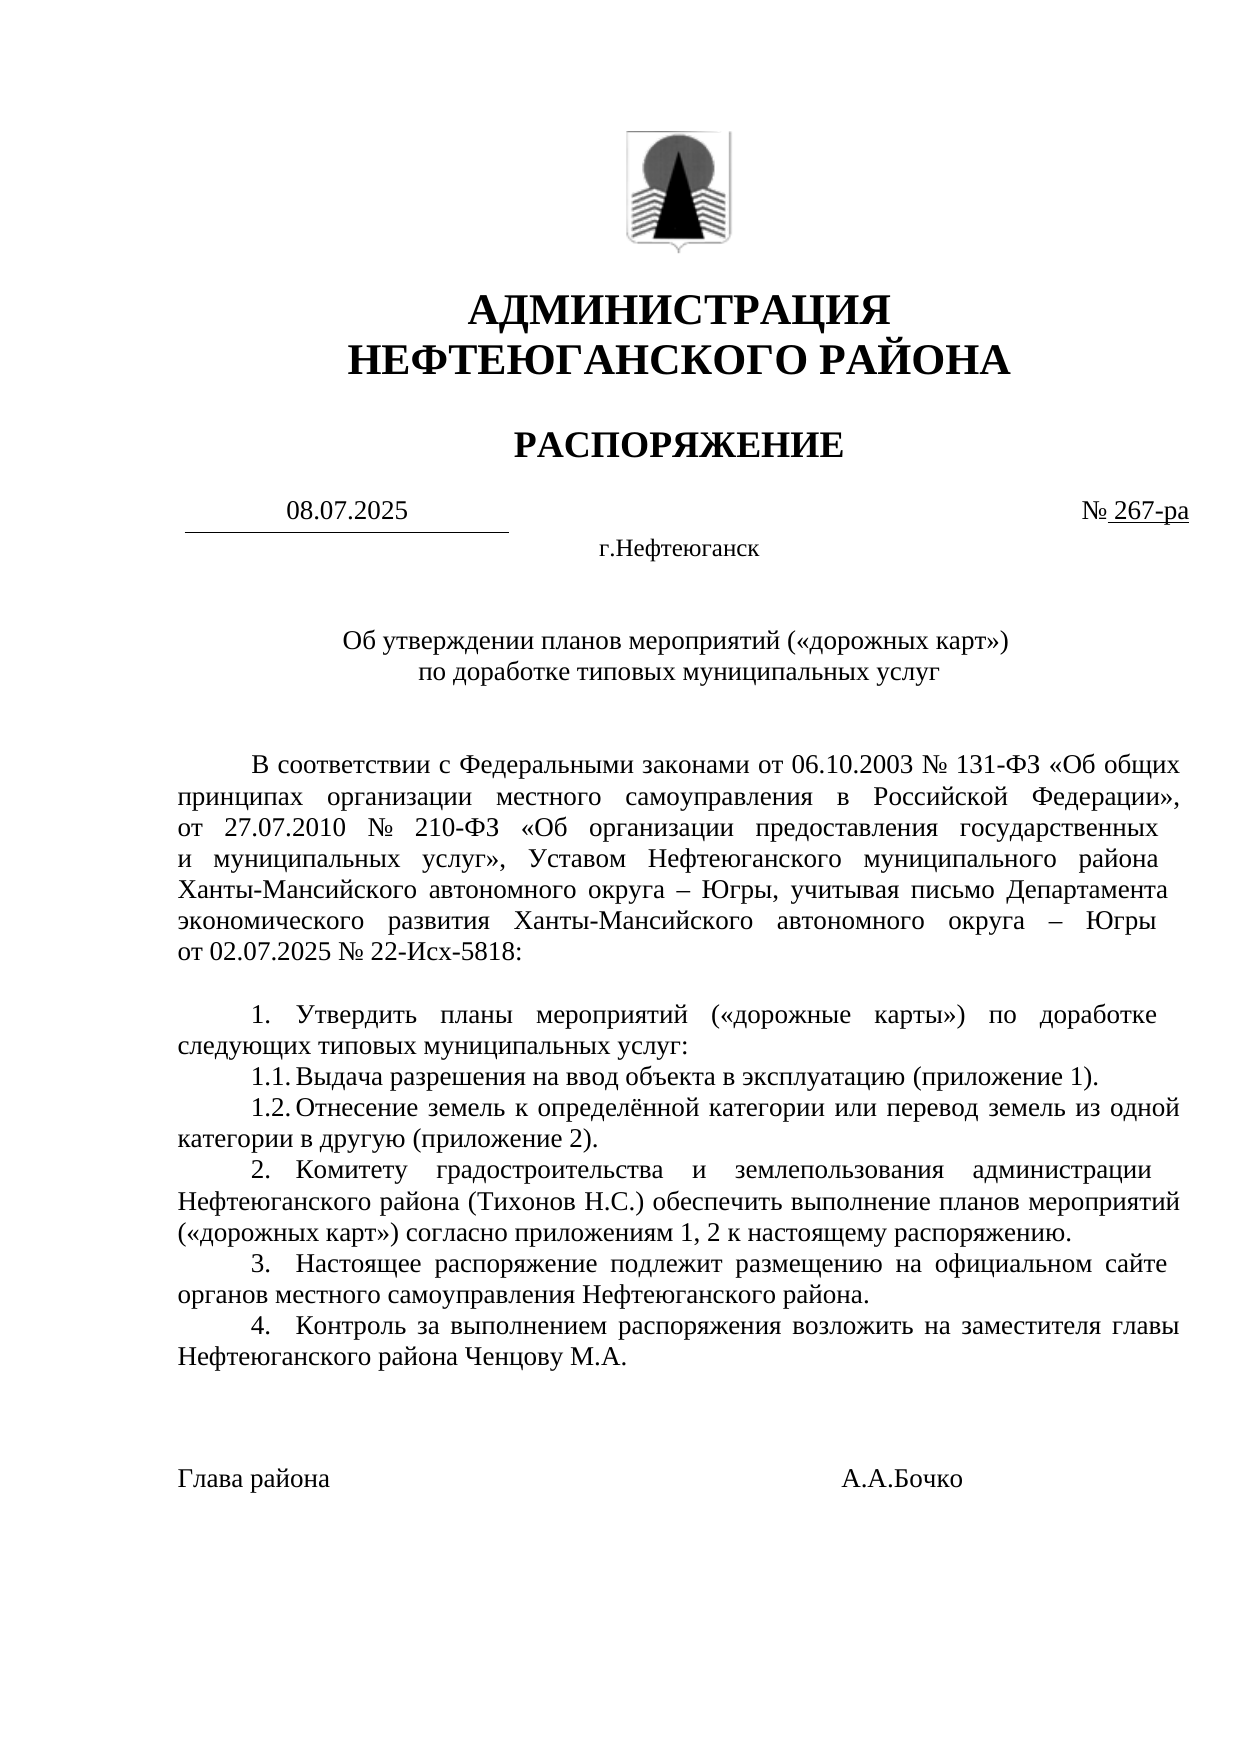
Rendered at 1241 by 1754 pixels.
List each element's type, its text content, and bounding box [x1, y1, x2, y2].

list Отнесение земель к определённой категории или перевод земель из одной категории в другую (приложение 2). [177, 1091, 1181, 1153]
text РАСПОРЯЖение [177, 422, 1181, 466]
list Комитету градостроительства и землепользования администрации Нефтеюганского района (Тихонов Н.С.) обеспечить выполнение планов мероприятий («дорожных карт») согласно приложениям 1, 2 к настоящему распоряжению. [177, 1153, 1181, 1247]
text В соответствии с Федеральными законами от 06.10.2003 № 131-ФЗ «Об общих принципах организации местного самоуправления в Российской Федерации», от 27.07.2010 № 210-ФЗ «Об организации предоставления государственных и муниципальных услуг», Уставом Нефтеюганского муниципального района Ханты-Мансийского автономного округа – Югры, учитывая письмо Департамента экономического развития Ханты-Мансийского автономного округа – Югры от 02.07.2025 № 22-Исх-5818: [177, 748, 1181, 967]
list Выдача разрешения на ввод объекта в эксплуатацию (приложение 1). [177, 1060, 1181, 1091]
list Настоящее распоряжение подлежит размещению на официальном сайте органов местного самоуправления Нефтеюганского района. [177, 1247, 1181, 1309]
list Утвердить планы мероприятий («дорожные карты») по доработке следующих типовых муниципальных услуг: [177, 998, 1181, 1060]
text АДМИНИСТРАЦИЯ [177, 283, 1181, 334]
text Об утверждении планов мероприятий («дорожных карт») по доработке типовых муниципальных услуг [177, 624, 1181, 686]
list Контроль за выполнением распоряжения возложить на заместителя главы Нефтеюганского района Ченцову М.А. [177, 1309, 1181, 1371]
table_header № 267-ра [509, 494, 1196, 532]
text г.Нефтеюганск [177, 533, 1181, 562]
table_header 08.07.2025 [185, 494, 509, 532]
picture [625, 131, 734, 255]
text Глава района А.А.Бочко [177, 1462, 1181, 1494]
text НЕФТЕЮГАНСКОГО РАЙОНА [177, 334, 1181, 384]
